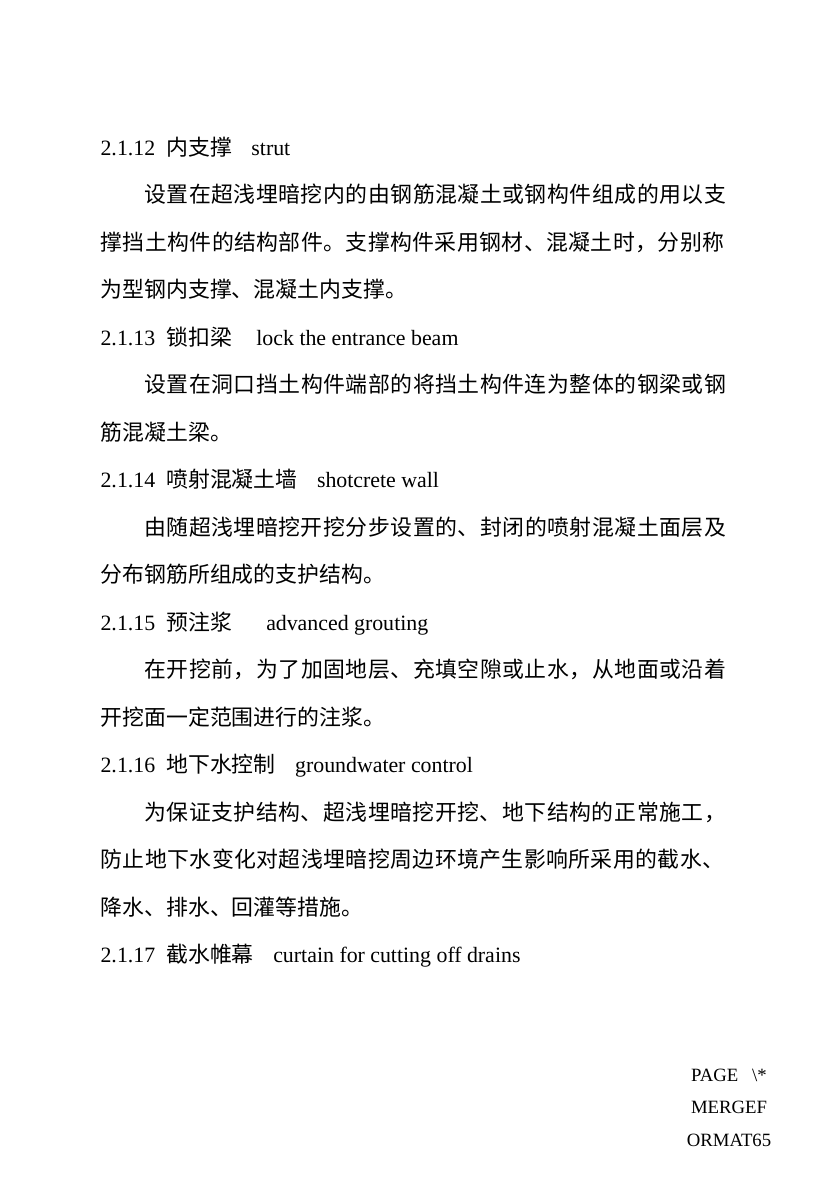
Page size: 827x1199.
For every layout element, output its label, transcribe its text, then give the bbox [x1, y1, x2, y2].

text 为保证支护结构、超浅埋暗挖开挖、地下结构的正常施工，防止地下水变化对超浅埋暗挖周边环境产生影响所采用的截水、降水、排水、回灌等措施。 [100, 795, 726, 922]
text 2.1.15 预注浆 advanced grouting [100, 605, 726, 637]
text 2.1.12 内支撑 strut [100, 130, 726, 162]
text 2.1.14 喷射混凝土墙 shotcrete wall [100, 462, 726, 494]
text 设置在洞口挡土构件端部的将挡土构件连为整体的钢梁或钢筋混凝土梁。 [100, 367, 726, 447]
text 设置在超浅埋暗挖内的由钢筋混凝土或钢构件组成的用以支撑挡土构件的结构部件。支撑构件采用钢材、混凝土时，分别称为型钢内支撑、混凝土内支撑。 [100, 177, 726, 304]
text 2.1.16 地下水控制 groundwater control [100, 747, 726, 779]
text 由随超浅埋暗挖开挖分步设置的、封闭的喷射混凝土面层及分布钢筋所组成的支护结构。 [100, 510, 726, 589]
text 在开挖前，为了加固地层、充填空隙或止水，从地面或沿着开挖面一定范围进行的注浆。 [100, 652, 726, 732]
text 2.1.17 截水帷幕 curtain for cutting off drains [100, 937, 726, 969]
text 2.1.13 锁扣梁 lock the entrance beam [100, 320, 726, 352]
